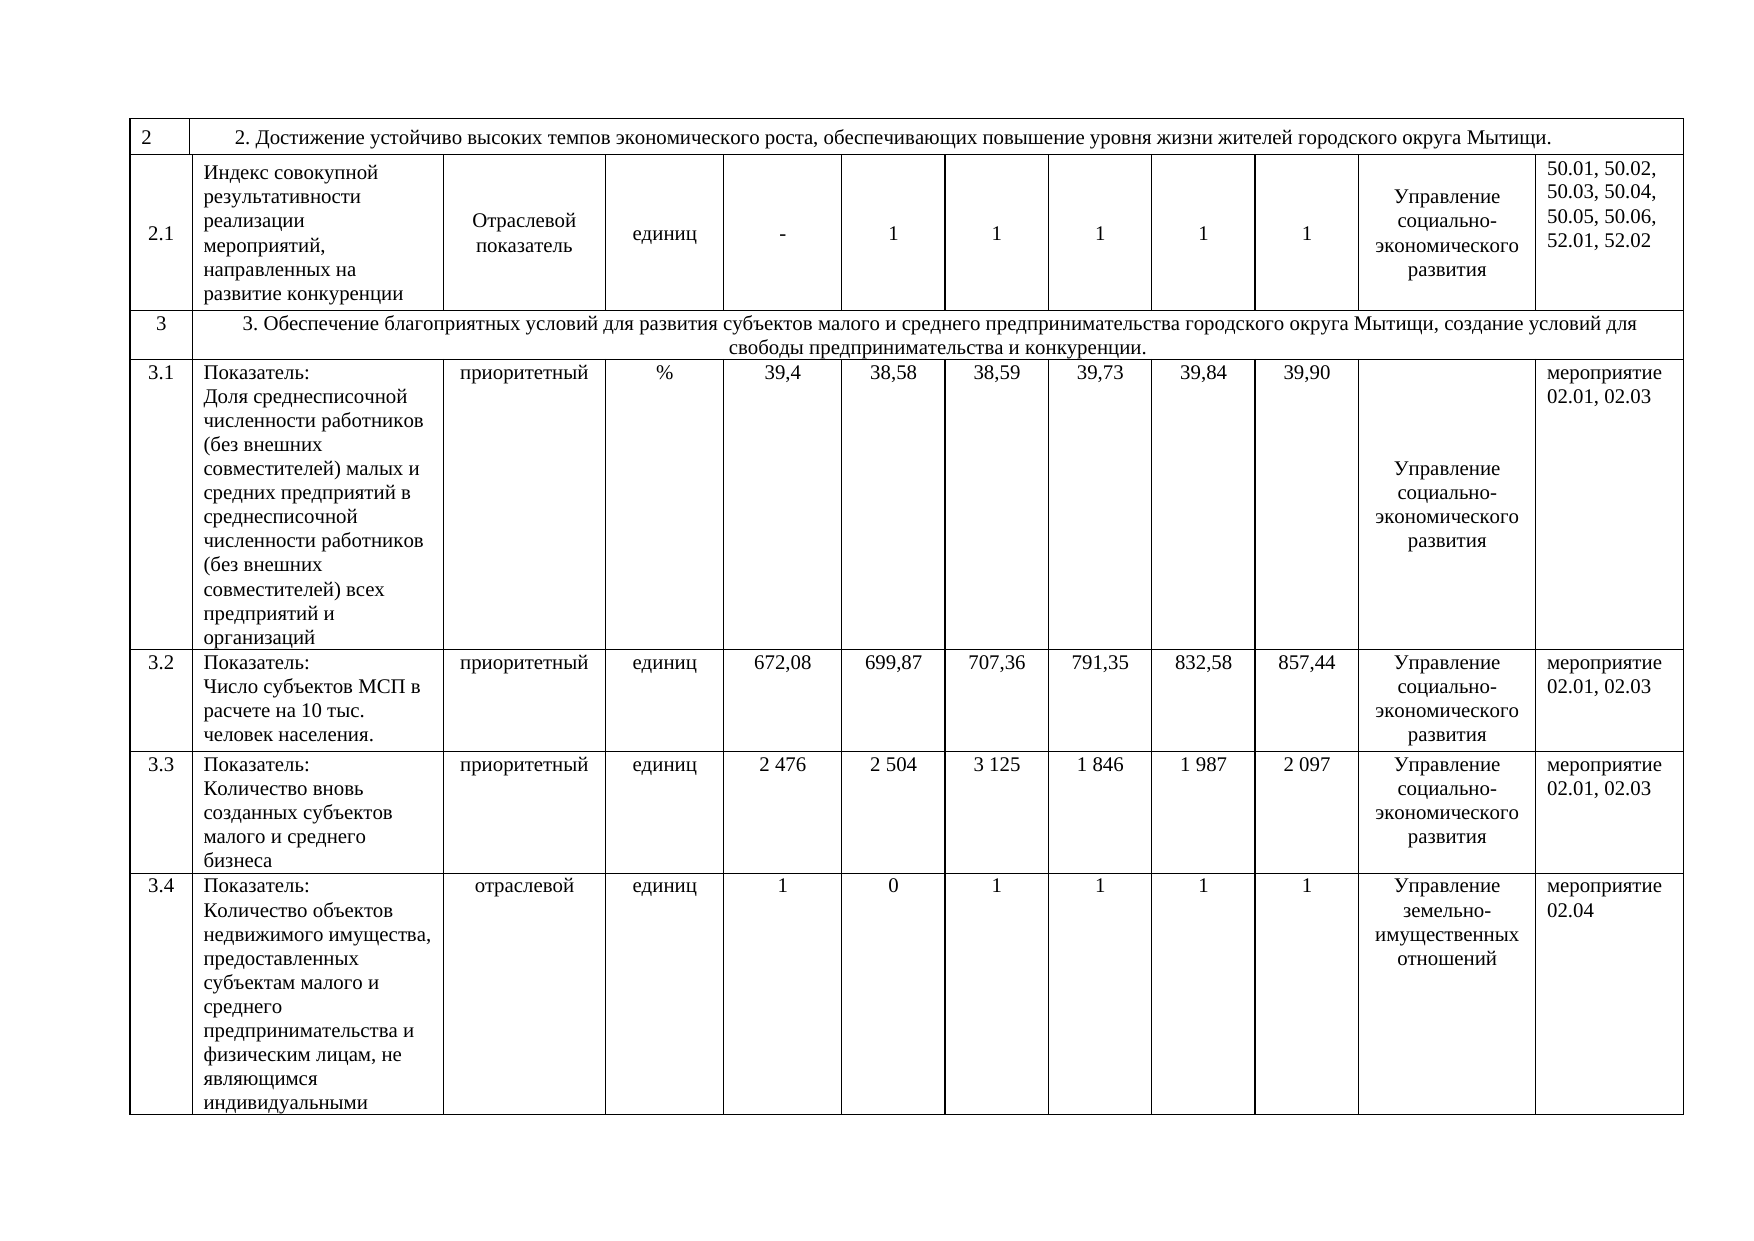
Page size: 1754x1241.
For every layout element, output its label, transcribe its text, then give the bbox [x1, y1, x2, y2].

table_cell единиц [606, 752, 723, 872]
table_cell Отраслевой показатель [444, 155, 605, 310]
table_cell Управление социально- экономического развития [1359, 752, 1535, 872]
table_cell 2 097 [1256, 752, 1358, 872]
table_cell 3 125 [946, 752, 1048, 872]
table_cell 1 [1256, 874, 1358, 1114]
table_cell 2.1 [131, 155, 192, 310]
table_cell 699,87 [842, 650, 944, 751]
table_cell 39,90 [1256, 360, 1358, 649]
table_cell 672,08 [724, 650, 841, 751]
table_cell 1 [1049, 874, 1151, 1114]
table_cell мероприятие 02.01, 02.03 [1536, 650, 1683, 751]
table_cell Управление социально- экономического развития [1359, 155, 1535, 310]
table_cell единиц [606, 874, 723, 1114]
table_cell Управление социально- экономического развития [1359, 650, 1535, 751]
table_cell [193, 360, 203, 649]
table_cell 2 504 [842, 752, 944, 872]
table_cell 791,35 [1049, 650, 1151, 751]
table_cell 3.2 [131, 650, 192, 751]
table_cell 1 [1256, 155, 1358, 310]
table_cell 1 [842, 155, 944, 310]
table_cell приоритетный [444, 752, 605, 872]
table_cell приоритетный [444, 650, 605, 751]
table_cell 857,44 [1256, 650, 1358, 751]
table_cell 3 [131, 311, 192, 359]
table_cell Показатель: Число субъектов МСП в расчете на 10 тыс. человек населения. [193, 650, 443, 751]
table_cell 50.01, 50.02, 50.03, 50.04, 50.05, 50.06, 52.01, 52.02 [1536, 155, 1683, 310]
table_cell % [606, 360, 723, 649]
table_cell - [724, 155, 841, 310]
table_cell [1359, 874, 1535, 1114]
table_cell Управление социально- экономического развития [1359, 360, 1535, 649]
table_cell 3.1 [131, 360, 192, 649]
table_cell 707,36 [946, 650, 1048, 751]
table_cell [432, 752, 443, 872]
table_cell 1 [946, 874, 1048, 1114]
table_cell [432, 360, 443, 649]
table_cell 38,59 [946, 360, 1048, 649]
table_cell 39,84 [1152, 360, 1254, 649]
table_cell 1 [1152, 155, 1254, 310]
table_cell Индекс совокупной результативности реализации мероприятий, направленных на развитие конкуренции [193, 155, 443, 310]
table_cell 2 [131, 119, 189, 154]
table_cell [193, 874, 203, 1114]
table_cell единиц [606, 155, 723, 310]
table_cell 3.3 [131, 752, 192, 872]
table_cell мероприятие 02.01, 02.03 [1536, 360, 1683, 649]
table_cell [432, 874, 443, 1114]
table_cell отраслевой [444, 874, 605, 1114]
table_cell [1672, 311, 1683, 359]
table_cell 39,73 [1049, 360, 1151, 649]
table_cell 1 846 [1049, 752, 1151, 872]
table_cell 3.4 [131, 874, 192, 1114]
table_cell 1 [1152, 874, 1254, 1114]
table_cell 0 [842, 874, 944, 1114]
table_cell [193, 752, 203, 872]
table_cell единиц [606, 650, 723, 751]
table_cell 1 [1049, 155, 1151, 310]
table_cell 1 [946, 155, 1048, 310]
table_cell 39,4 [724, 360, 841, 649]
table_cell 832,58 [1152, 650, 1254, 751]
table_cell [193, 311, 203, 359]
table_cell мероприятие 02.04 [1536, 874, 1683, 1114]
table_cell приоритетный [444, 360, 605, 649]
table_cell мероприятие 02.01, 02.03 [1536, 752, 1683, 872]
table_cell 2. Достижение устойчиво высоких темпов экономического роста, обеспечивающих повышение уровня жизни жителей городского округа Мытищи. [190, 119, 1683, 154]
table_cell 1 987 [1152, 752, 1254, 872]
table_cell 38,58 [842, 360, 944, 649]
table_cell 1 [724, 874, 841, 1114]
table_cell 2 476 [724, 752, 841, 872]
